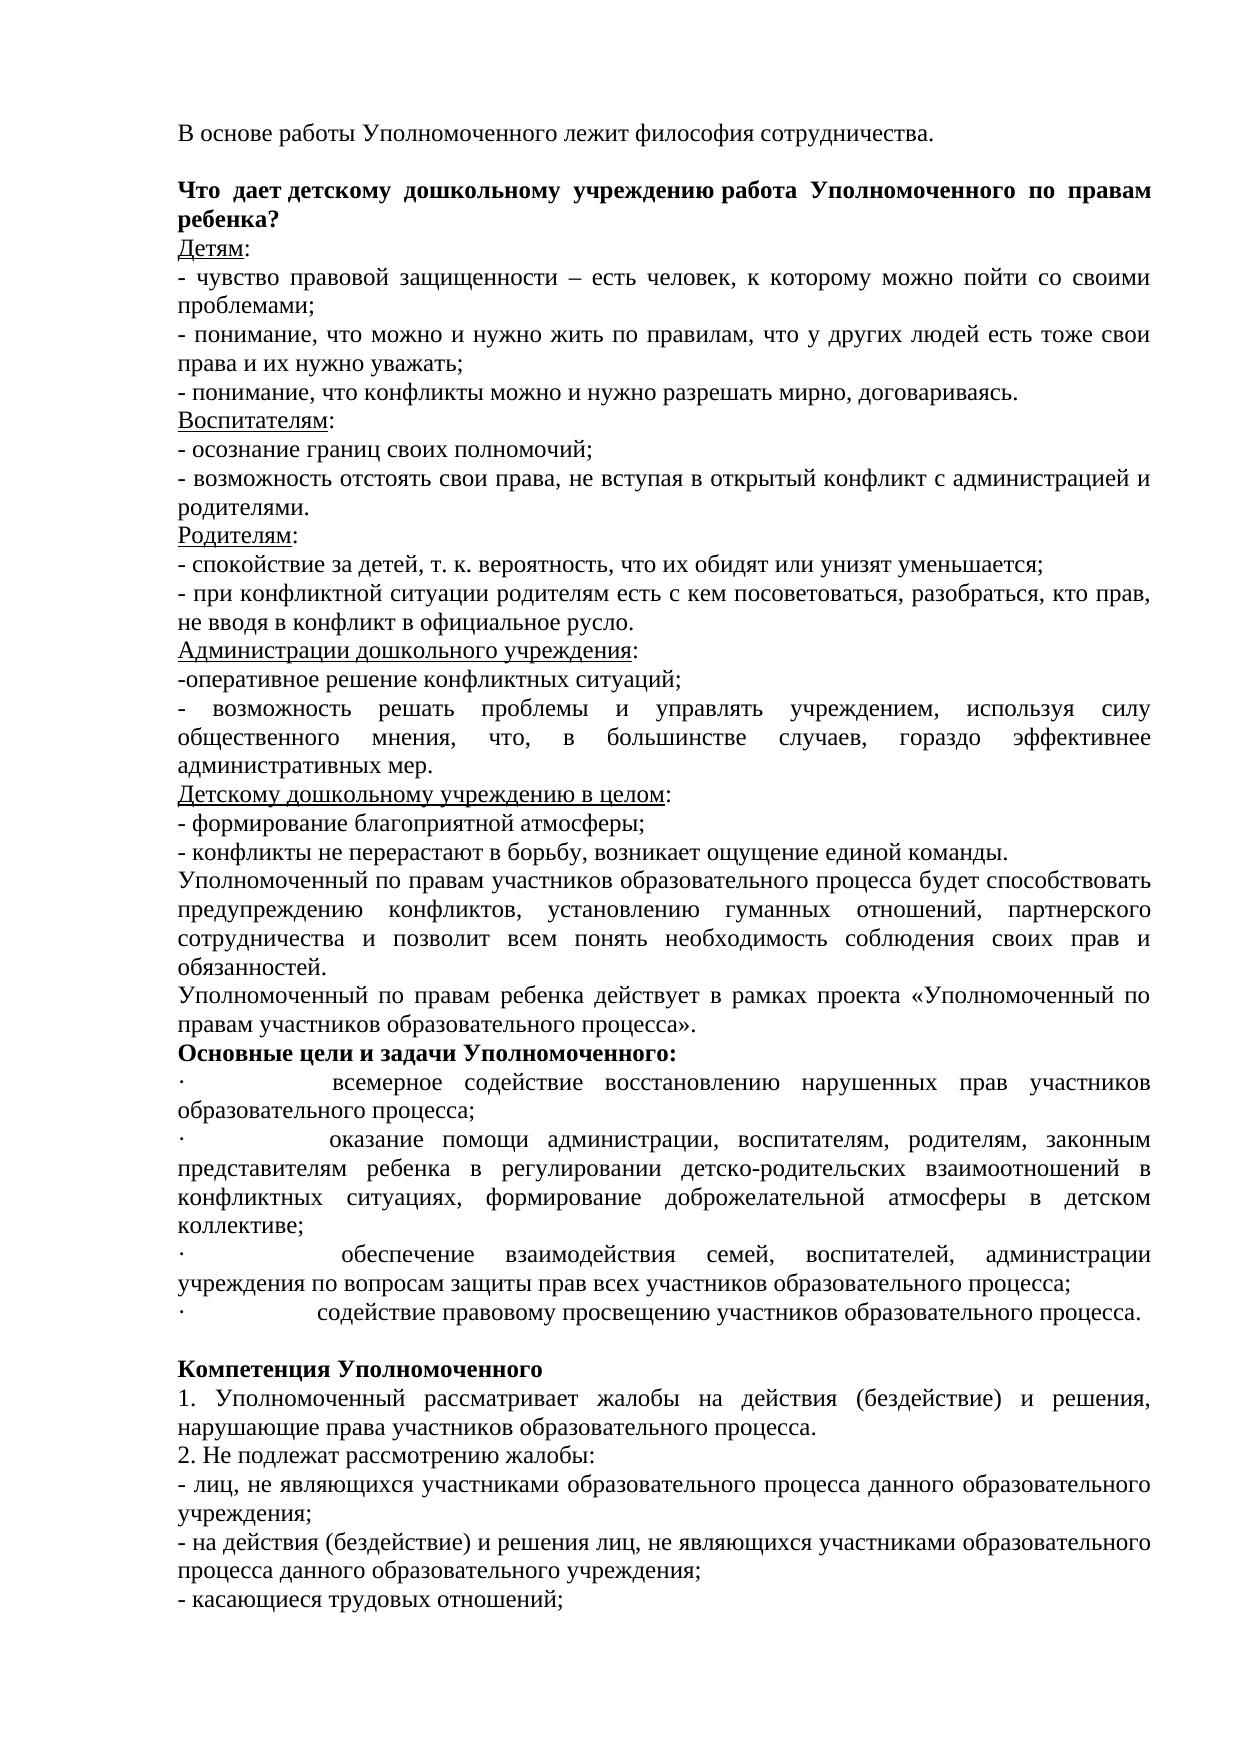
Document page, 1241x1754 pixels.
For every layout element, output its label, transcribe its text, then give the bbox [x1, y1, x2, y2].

text - при конфликтной ситуации родителям есть с кем посоветоваться, разобраться, кто прав, не вводя в конфликт в официальное русло. [177, 578, 1152, 636]
text Компетенция Уполномоченного [177, 1354, 1152, 1383]
text - понимание, что конфликты можно и нужно разрешать мирно, договариваясь. [177, 377, 1152, 406]
text - касающиеся трудовых отношений; [177, 1584, 1152, 1613]
text - чувство правовой защищенности – есть человек, к которому можно пойти со своими проблемами; [177, 262, 1152, 319]
text Уполномоченный по правам участников образовательного процесса будет способствовать предупреждению конфликтов, установлению гуманных отношений, партнерского сотрудничества и позволит всем понять необходимость соблюдения своих прав и обязанностей. [177, 866, 1152, 981]
text Детскому дошкольному учреждению в целом: [177, 779, 1152, 808]
text В основе работы Уполномоченного лежит философия сотрудничества. [177, 118, 1152, 147]
text Уполномоченный по правам ребенка действует в рамках проекта «Уполномоченный по правам участников образовательного процесса». [177, 981, 1152, 1038]
text Воспитателям: [177, 406, 1152, 434]
text · обеспечение взаимодействия семей, воспитателей, администрации учреждения по вопросам защиты прав всех участников образовательного процесса; [177, 1239, 1152, 1297]
text · содействие правовому просвещению участников образовательного процесса. [177, 1297, 1152, 1326]
text Детям: [177, 233, 1152, 262]
text 2. Не подлежат рассмотрению жалобы: [177, 1441, 1152, 1469]
text 1. Уполномоченный рассматривает жалобы на действия (бездействие) и решения, нарушающие права участников образовательного процесса. [177, 1383, 1152, 1441]
text - на действия (бездействие) и решения лиц, не являющихся участниками образовательного процесса данного образовательного учреждения; [177, 1527, 1152, 1584]
text · всемерное содействие восстановлению нарушенных прав участников образовательного процесса; [177, 1067, 1152, 1124]
text - возможность решать проблемы и управлять учреждением, используя силу общественного мнения, что, в большинстве случаев, гораздо эффективнее административных мер. [177, 693, 1152, 779]
text - возможность отстоять свои права, не вступая в открытый конфликт с администрацией и родителями. [177, 463, 1152, 521]
text Администрации дошкольного учреждения: [177, 636, 1152, 664]
text - формирование благоприятной атмосферы; [177, 808, 1152, 837]
text · оказание помощи администрации, воспитателям, родителям, законным представителям ребенка в регулировании детско-родительских взаимоотношений в конфликтных ситуациях, формирование доброжелательной атмосферы в детском коллективе; [177, 1124, 1152, 1239]
text - понимание, что можно и нужно жить по правилам, что у других людей есть тоже свои права и их нужно уважать; [177, 319, 1152, 377]
text -оперативное решение конфликтных ситуаций; [177, 664, 1152, 693]
text - осознание границ своих полномочий; [177, 434, 1152, 463]
text Что дает детскому дошкольному учреждению работа Уполномоченного по правам ребенка? [177, 176, 1152, 233]
text - конфликты не перерастают в борьбу, возникает ощущение единой команды. [177, 837, 1152, 866]
text - спокойствие за детей, т. к. вероятность, что их обидят или унизят уменьшается; [177, 549, 1152, 578]
text Родителям: [177, 521, 1152, 549]
text Основные цели и задачи Уполномоченного: [177, 1038, 1152, 1067]
text - лиц, не являющихся участниками образовательного процесса данного образовательного учреждения; [177, 1469, 1152, 1527]
